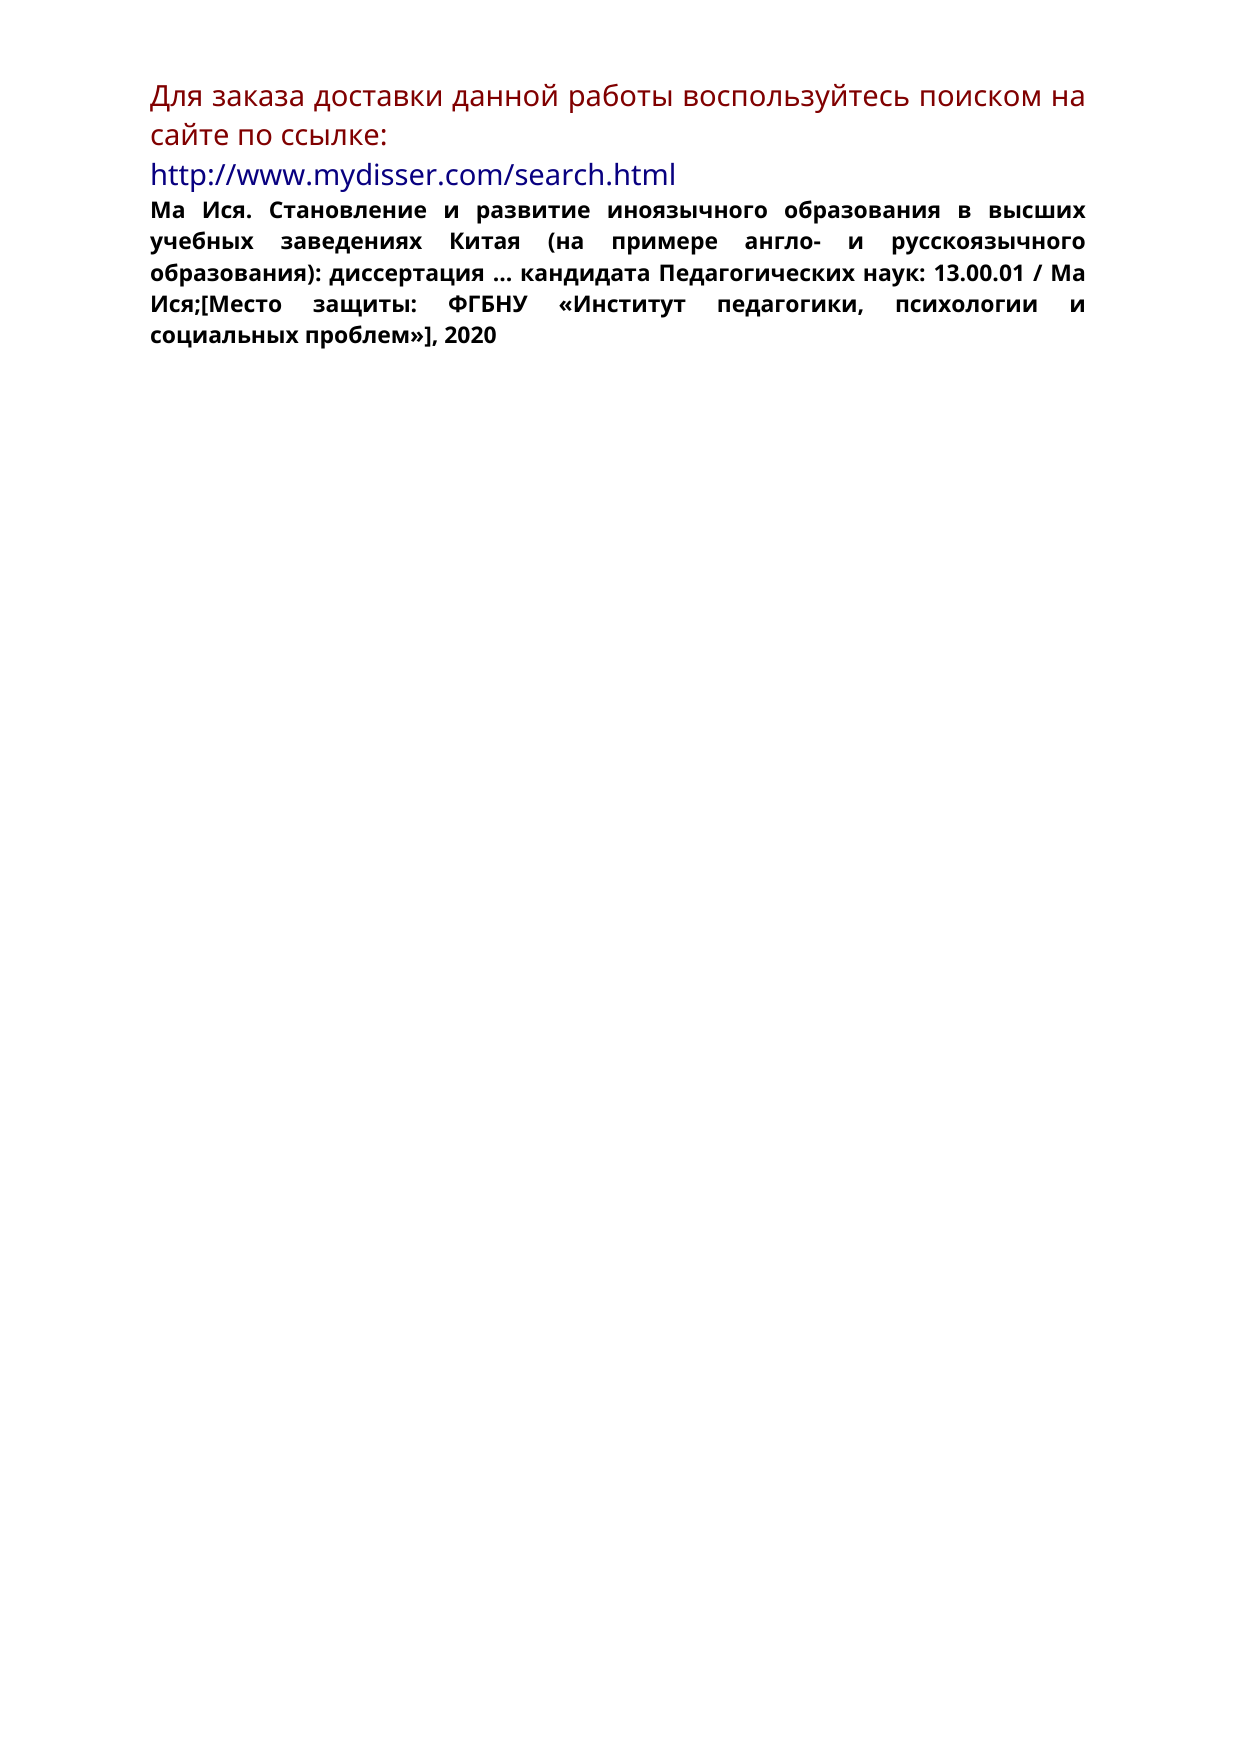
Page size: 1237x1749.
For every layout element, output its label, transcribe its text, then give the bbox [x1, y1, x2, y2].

text Ма Ися. Становление и развитие иноязычного образования в высших учебных заведениях Китая (на примере англо- и русскоязычного образования): диссертация ... кандидата Педагогических наук: 13.00.01 / Ма Ися;[Место защиты: ФГБНУ «Институт педагогики, психологии и социальных проблем»], 2020 [150, 194, 1086, 350]
